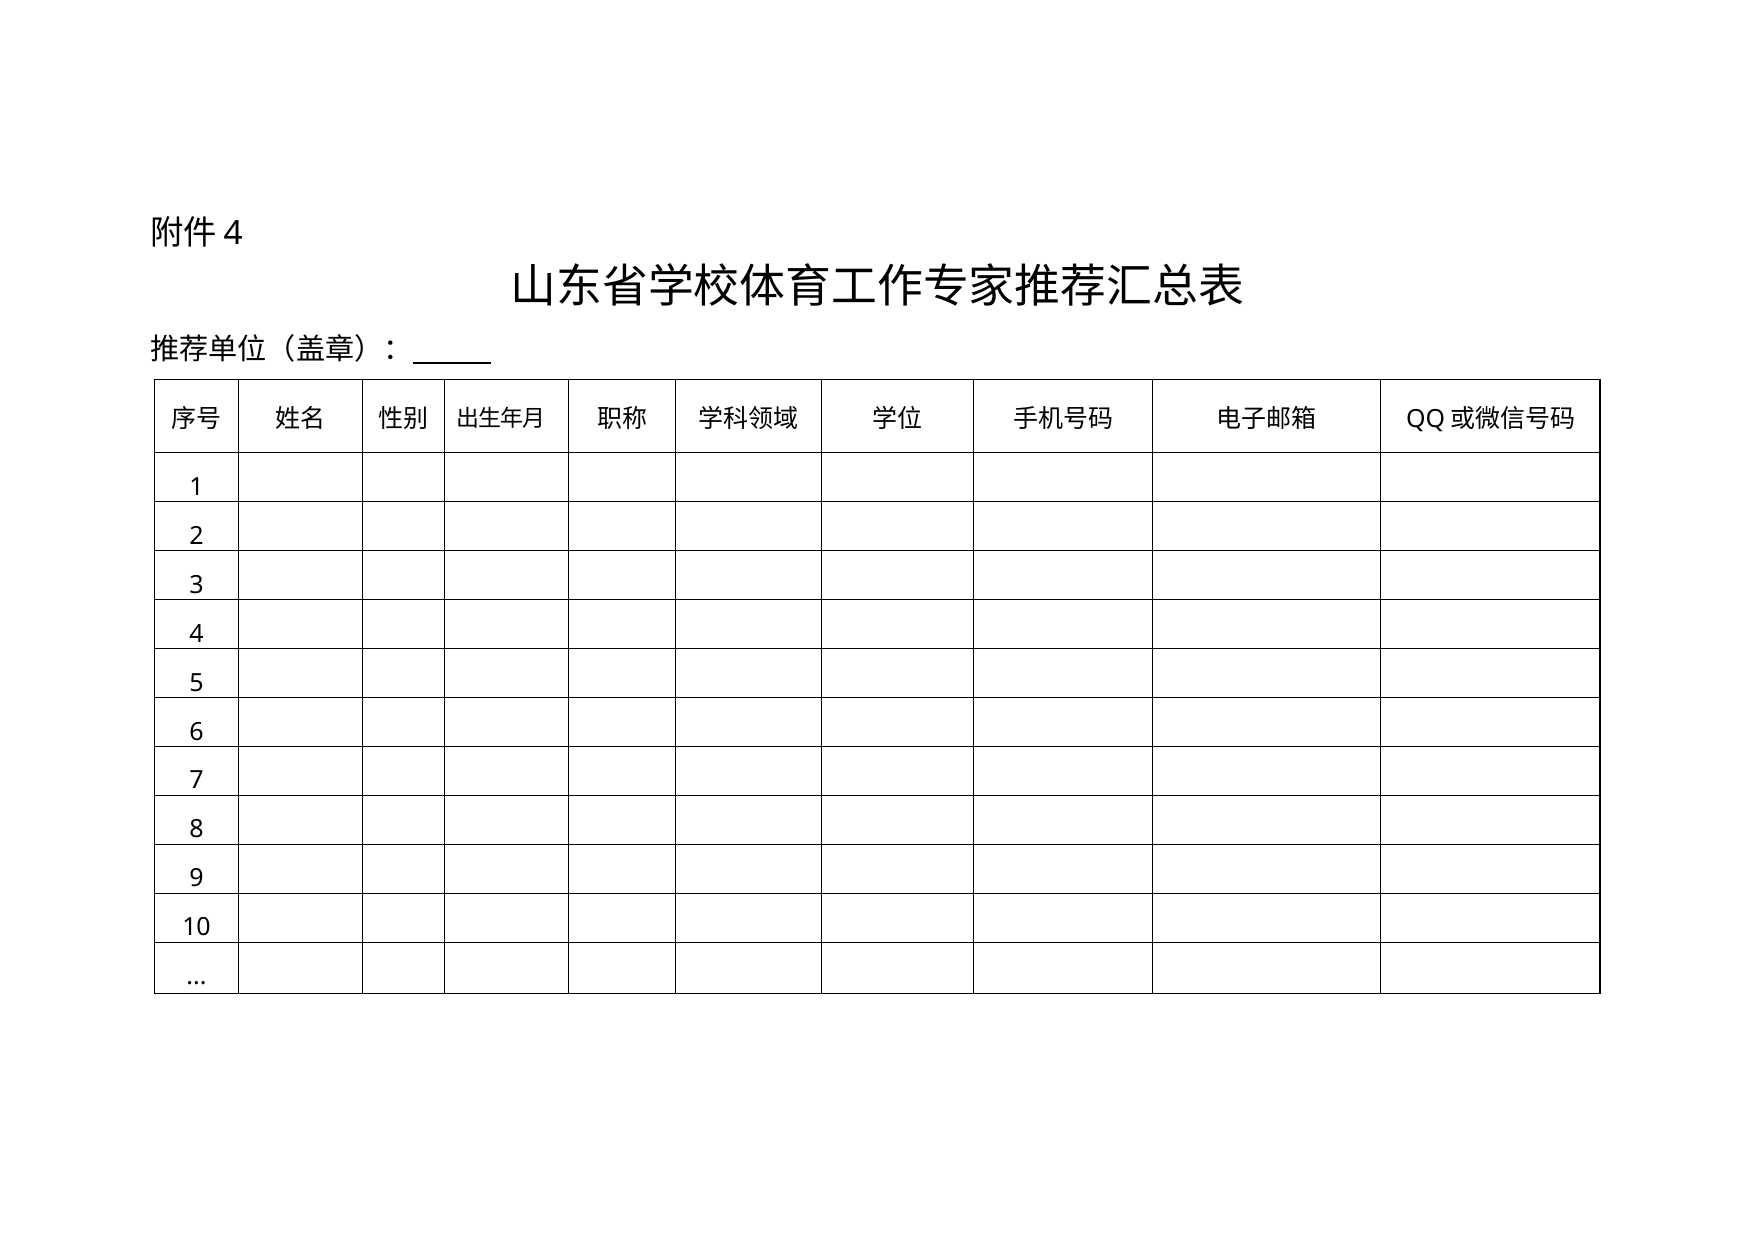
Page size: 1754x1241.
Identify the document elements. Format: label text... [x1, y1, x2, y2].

table_header 出生年月 [445, 380, 568, 452]
table_cell [676, 600, 821, 648]
table_cell [822, 894, 973, 942]
table_cell 7 [155, 747, 238, 795]
table_cell [445, 551, 568, 599]
table_cell [1381, 943, 1599, 993]
table_cell [569, 649, 675, 697]
table_cell [974, 894, 1152, 942]
table_cell [445, 649, 568, 697]
table_cell [1153, 894, 1380, 942]
table_cell [239, 551, 362, 599]
table_header 手机号码 [974, 380, 1152, 452]
table_cell [569, 796, 675, 844]
table_cell [239, 747, 362, 795]
text 附件4 [150, 198, 1604, 256]
table_cell [569, 600, 675, 648]
table_cell [1381, 845, 1599, 893]
table_cell 6 [155, 698, 238, 746]
table_cell [974, 747, 1152, 795]
table_cell [363, 600, 444, 648]
table_cell 8 [155, 796, 238, 844]
table_cell [1153, 943, 1380, 993]
table_cell 3 [155, 551, 238, 599]
table_cell [363, 649, 444, 697]
table_cell [822, 845, 973, 893]
table_cell [676, 649, 821, 697]
table_cell [445, 845, 568, 893]
table_cell [676, 453, 821, 501]
table_cell [1381, 698, 1599, 746]
table_cell [239, 600, 362, 648]
table_cell [1153, 453, 1380, 501]
table_cell [676, 698, 821, 746]
table_cell [363, 894, 444, 942]
table_cell [1381, 453, 1599, 501]
table_cell 1 [155, 453, 238, 501]
table_cell [1153, 502, 1380, 550]
table_header 职称 [569, 380, 675, 452]
table_cell [974, 943, 1152, 993]
table_cell [822, 600, 973, 648]
table_cell ... [155, 943, 238, 993]
table_cell [1381, 551, 1599, 599]
table_header 电子邮箱 [1153, 380, 1380, 452]
table_cell [1153, 551, 1380, 599]
table_cell [1381, 796, 1599, 844]
table_cell [1381, 502, 1599, 550]
table_cell [1381, 894, 1599, 942]
table_cell [974, 600, 1152, 648]
table_cell [445, 453, 568, 501]
table_cell [822, 943, 973, 993]
table_cell [239, 649, 362, 697]
table_cell [1381, 747, 1599, 795]
table_cell [676, 845, 821, 893]
table_cell [445, 796, 568, 844]
table_cell [363, 551, 444, 599]
table_cell [363, 453, 444, 501]
text 推荐单位（盖章）： [150, 314, 1604, 379]
table_cell [569, 502, 675, 550]
table_cell 5 [155, 649, 238, 697]
table_cell [822, 747, 973, 795]
table_cell [569, 845, 675, 893]
table_cell [239, 502, 362, 550]
table_cell [676, 796, 821, 844]
table_cell [239, 698, 362, 746]
text 山东省学校体育工作专家推荐汇总表 [150, 256, 1604, 314]
table_cell [974, 649, 1152, 697]
table_cell [569, 551, 675, 599]
table_cell [974, 845, 1152, 893]
table_cell [1381, 600, 1599, 648]
table_header 性别 [363, 380, 444, 452]
table_cell [1153, 796, 1380, 844]
table_cell [445, 698, 568, 746]
table_cell [363, 747, 444, 795]
table_cell 2 [155, 502, 238, 550]
table_cell [569, 453, 675, 501]
table_header QQ或微信号码 [1381, 380, 1599, 452]
table_cell [363, 502, 444, 550]
table_cell [1153, 649, 1380, 697]
table_cell 9 [155, 845, 238, 893]
table_cell [974, 453, 1152, 501]
table_cell [822, 796, 973, 844]
table_cell [974, 796, 1152, 844]
table_cell [445, 502, 568, 550]
table_cell [363, 845, 444, 893]
table_cell [676, 943, 821, 993]
table_cell [239, 796, 362, 844]
table_cell [822, 453, 973, 501]
table_cell [1381, 649, 1599, 697]
table_header 学科领域 [676, 380, 821, 452]
table_cell [822, 502, 973, 550]
table_cell [363, 943, 444, 993]
table_cell [569, 894, 675, 942]
table_cell [1153, 698, 1380, 746]
table_cell [569, 698, 675, 746]
table_cell [974, 551, 1152, 599]
table_header 序号 [155, 380, 238, 452]
table_cell [445, 943, 568, 993]
table_header 姓名 [239, 380, 362, 452]
table_cell [822, 551, 973, 599]
table_cell [569, 747, 675, 795]
table_cell [1153, 845, 1380, 893]
table_cell [239, 845, 362, 893]
table_cell [1153, 747, 1380, 795]
table_cell [974, 698, 1152, 746]
table_header 学位 [822, 380, 973, 452]
table_cell [363, 796, 444, 844]
table_cell [822, 698, 973, 746]
table_cell [445, 747, 568, 795]
table_cell [445, 894, 568, 942]
table_cell [676, 502, 821, 550]
table_cell [363, 698, 444, 746]
table_cell [569, 943, 675, 993]
table_cell [676, 551, 821, 599]
table_cell 10 [155, 894, 238, 942]
table_cell [676, 894, 821, 942]
table_cell [822, 649, 973, 697]
table_cell [239, 894, 362, 942]
table_cell [974, 502, 1152, 550]
table_cell [1153, 600, 1380, 648]
table_cell [445, 600, 568, 648]
table_cell [676, 747, 821, 795]
table_cell 4 [155, 600, 238, 648]
table_cell [239, 453, 362, 501]
table_cell [239, 943, 362, 993]
